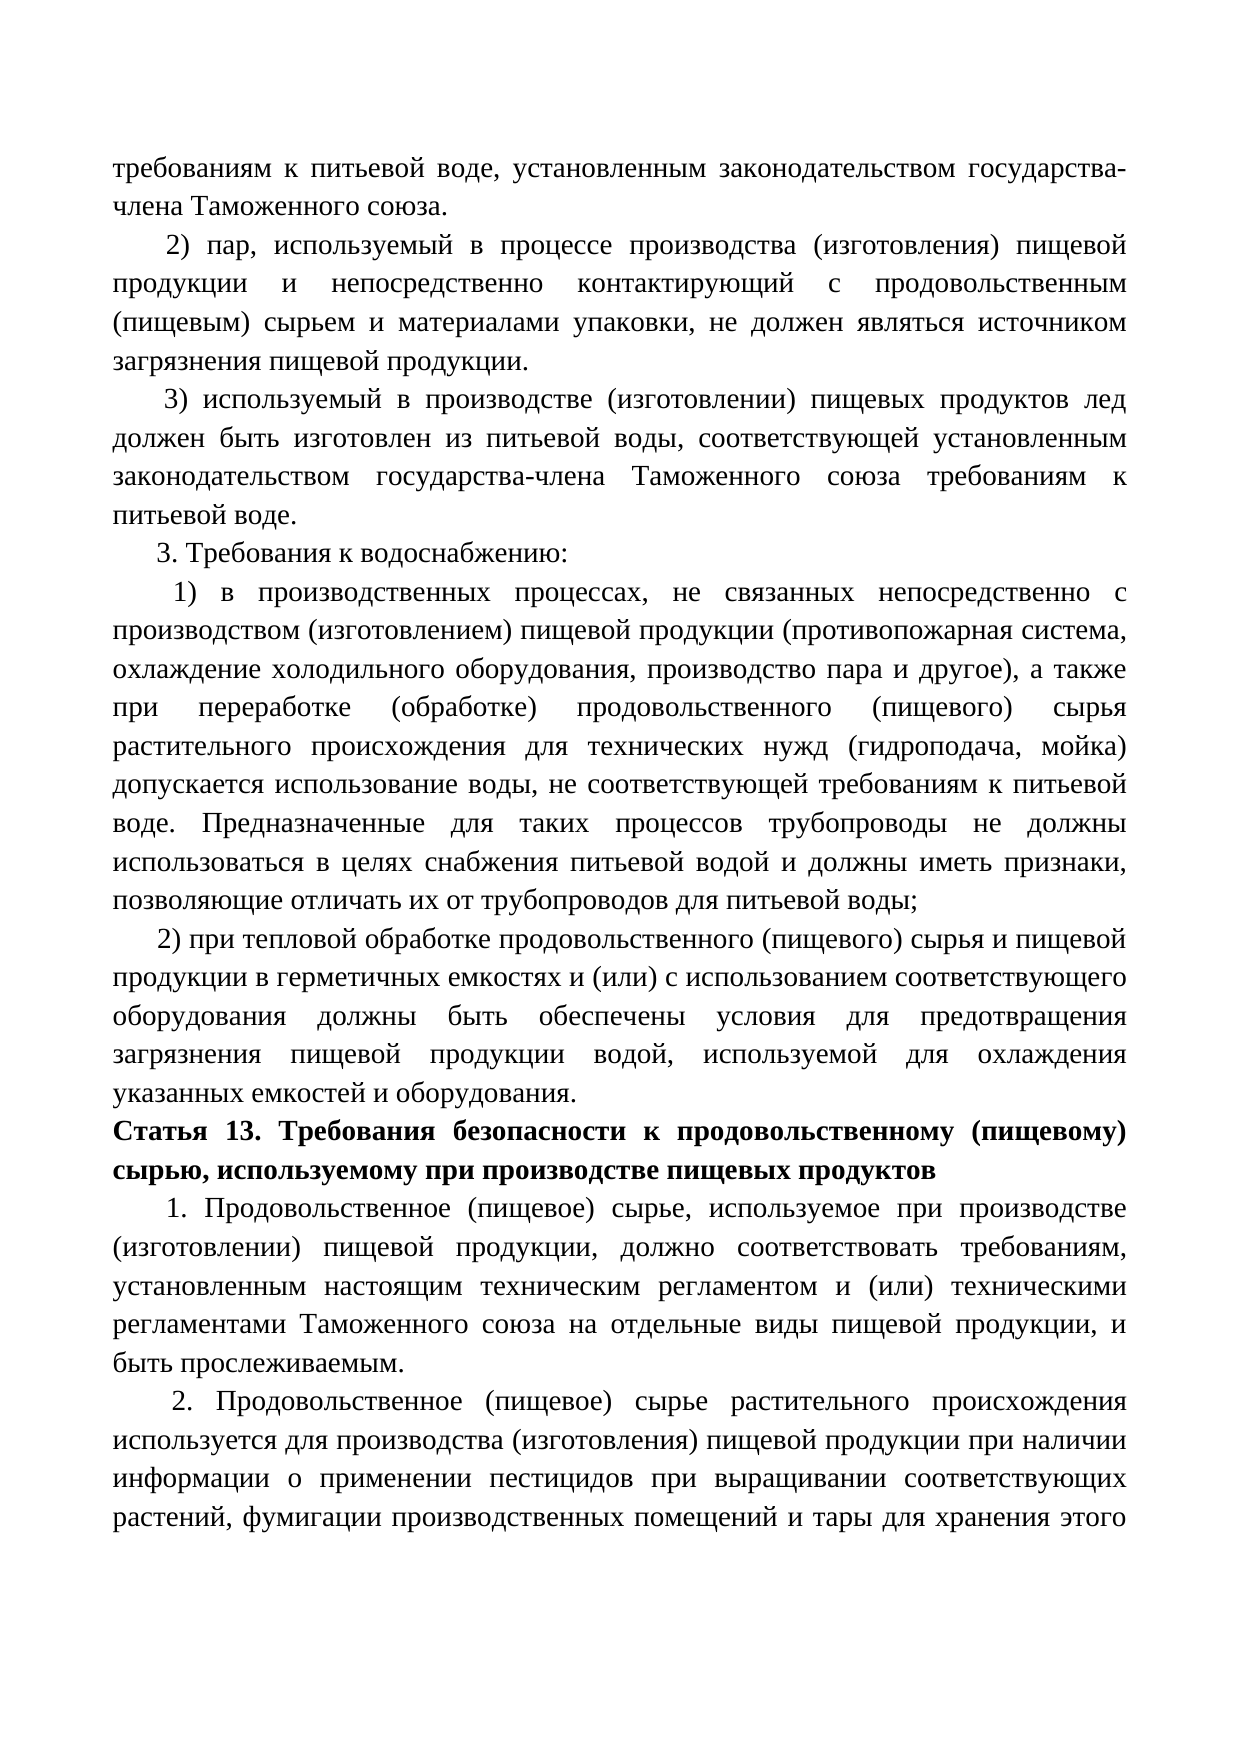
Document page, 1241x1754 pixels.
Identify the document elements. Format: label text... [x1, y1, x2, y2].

text 3) используемый в производстве (изготовлении) пищевых продуктов лед должен быть изготовлен из питьевой воды, соответствующей установленным законодательством государства-члена Таможенного союза требованиям к питьевой воде. [112, 381, 1128, 530]
text 1) в производственных процессах, не связанных непосредственно с производством (изготовлением) пищевой продукции (противопожарная система, охлаждение холодильного оборудования, производство пара и другое), а также при переработке (обработке) продовольственного (пищевого) сырья растительного происхождения для технических нужд (гидроподача, мойка) допускается использование воды, не соответствующей требованиям к питьевой воде. Предназначенные для таких процессов трубопроводы не должны использоваться в целях снабжения питьевой водой и должны иметь признаки, позволяющие отличать их от трубопроводов для питьевой воды; [112, 574, 1128, 916]
text 2) при тепловой обработке продовольственного (пищевого) сырья и пищевой продукции в герметичных емкостях и (или) с использованием соответствующего оборудования должны быть обеспечены условия для предотвращения загрязнения пищевой продукции водой, используемой для охлаждения указанных емкостей и оборудования. [112, 921, 1128, 1108]
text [112, 1383, 1128, 1532]
text 2) пар, используемый в процессе производства (изготовления) пищевой продукции и непосредственно контактирующий с продовольственным (пищевым) сырьем и материалами упаковки, не должен являться источником загрязнения пищевой продукции. [112, 227, 1128, 376]
text Статья 13. Требования безопасности к продовольственному (пищевому) сырью, используемому при производстве пищевых продуктов [112, 1113, 1128, 1186]
text 1. Продовольственное (пищевое) сырье, используемое при производстве (изготовлении) пищевой продукции, должно соответствовать требованиям, установленным настоящим техническим регламентом и (или) техническими регламентами Таможенного союза на отдельные виды пищевой продукции, и быть прослеживаемым. [112, 1191, 1128, 1378]
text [112, 150, 1128, 222]
text 3. Требования к водоснабжению: [112, 535, 1128, 569]
